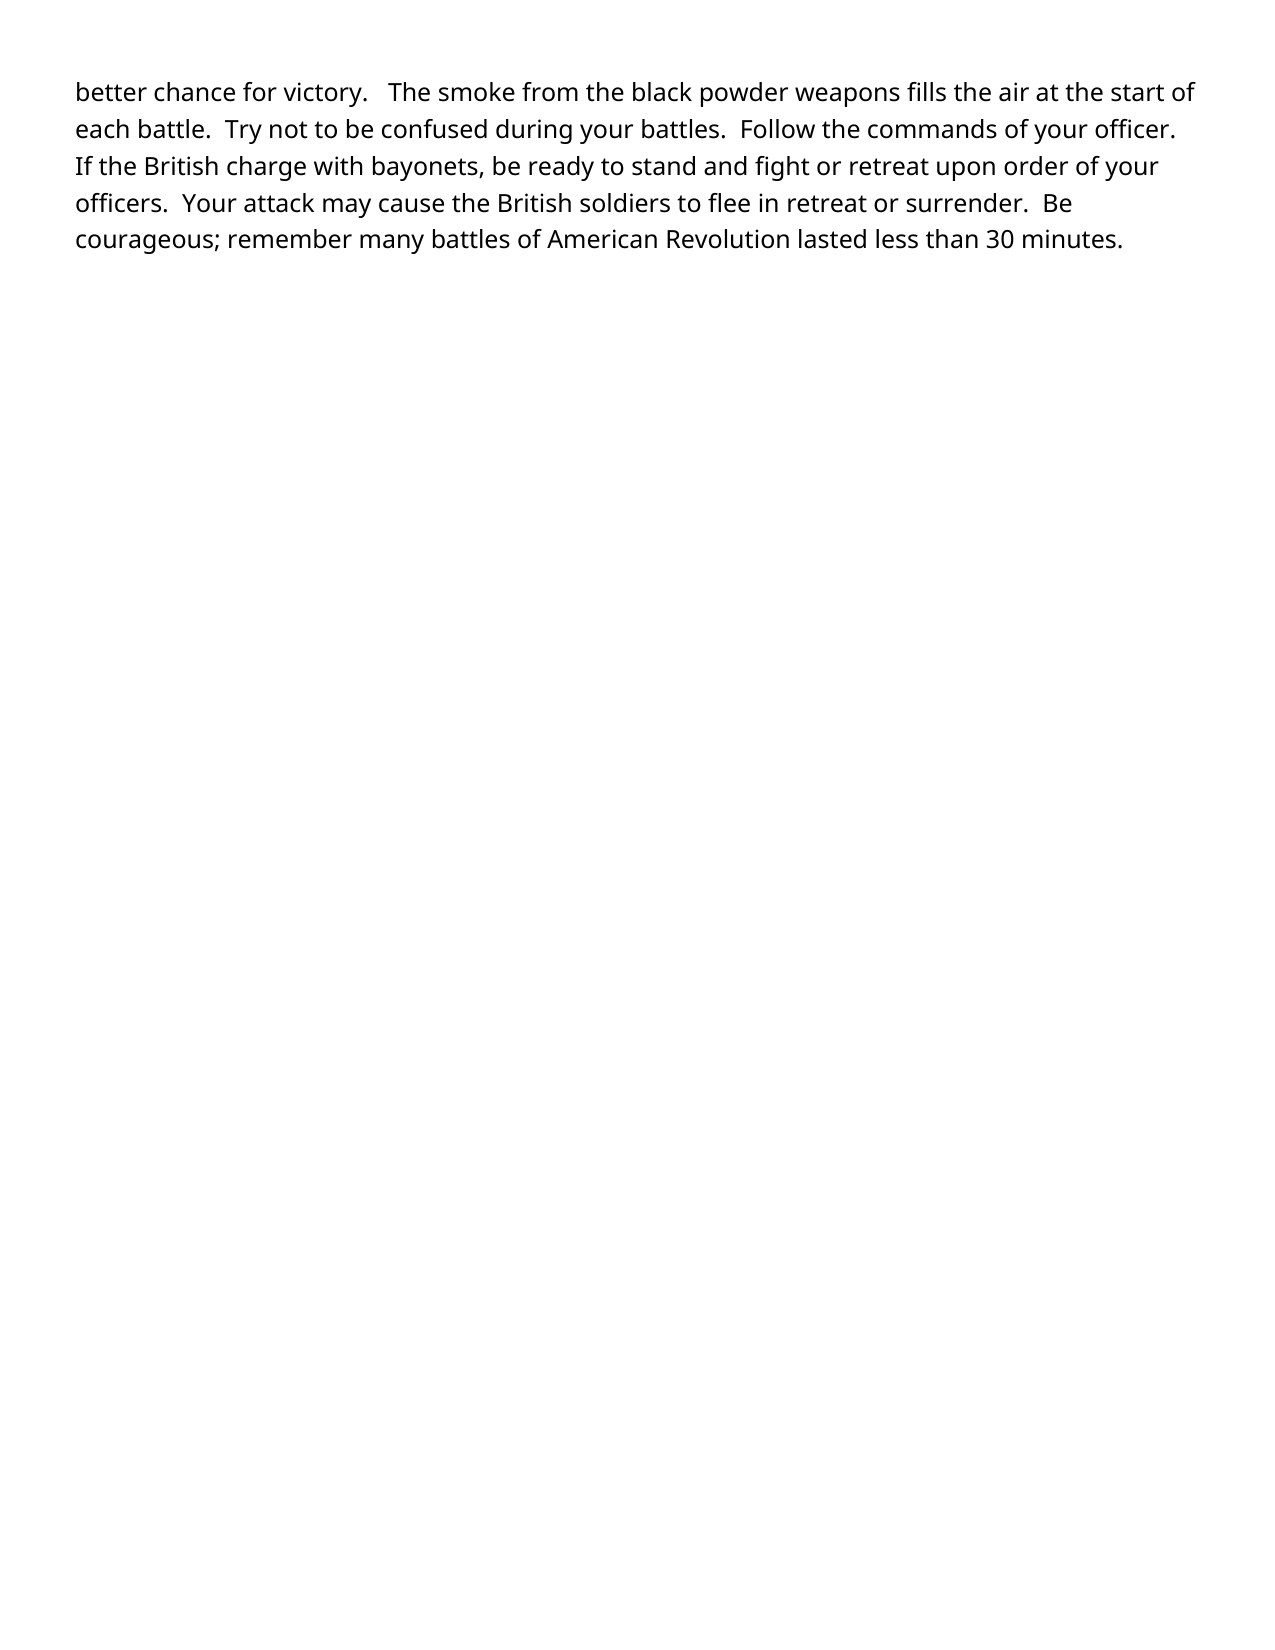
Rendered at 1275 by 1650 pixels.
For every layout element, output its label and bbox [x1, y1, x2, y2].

text [75, 75, 1200, 256]
